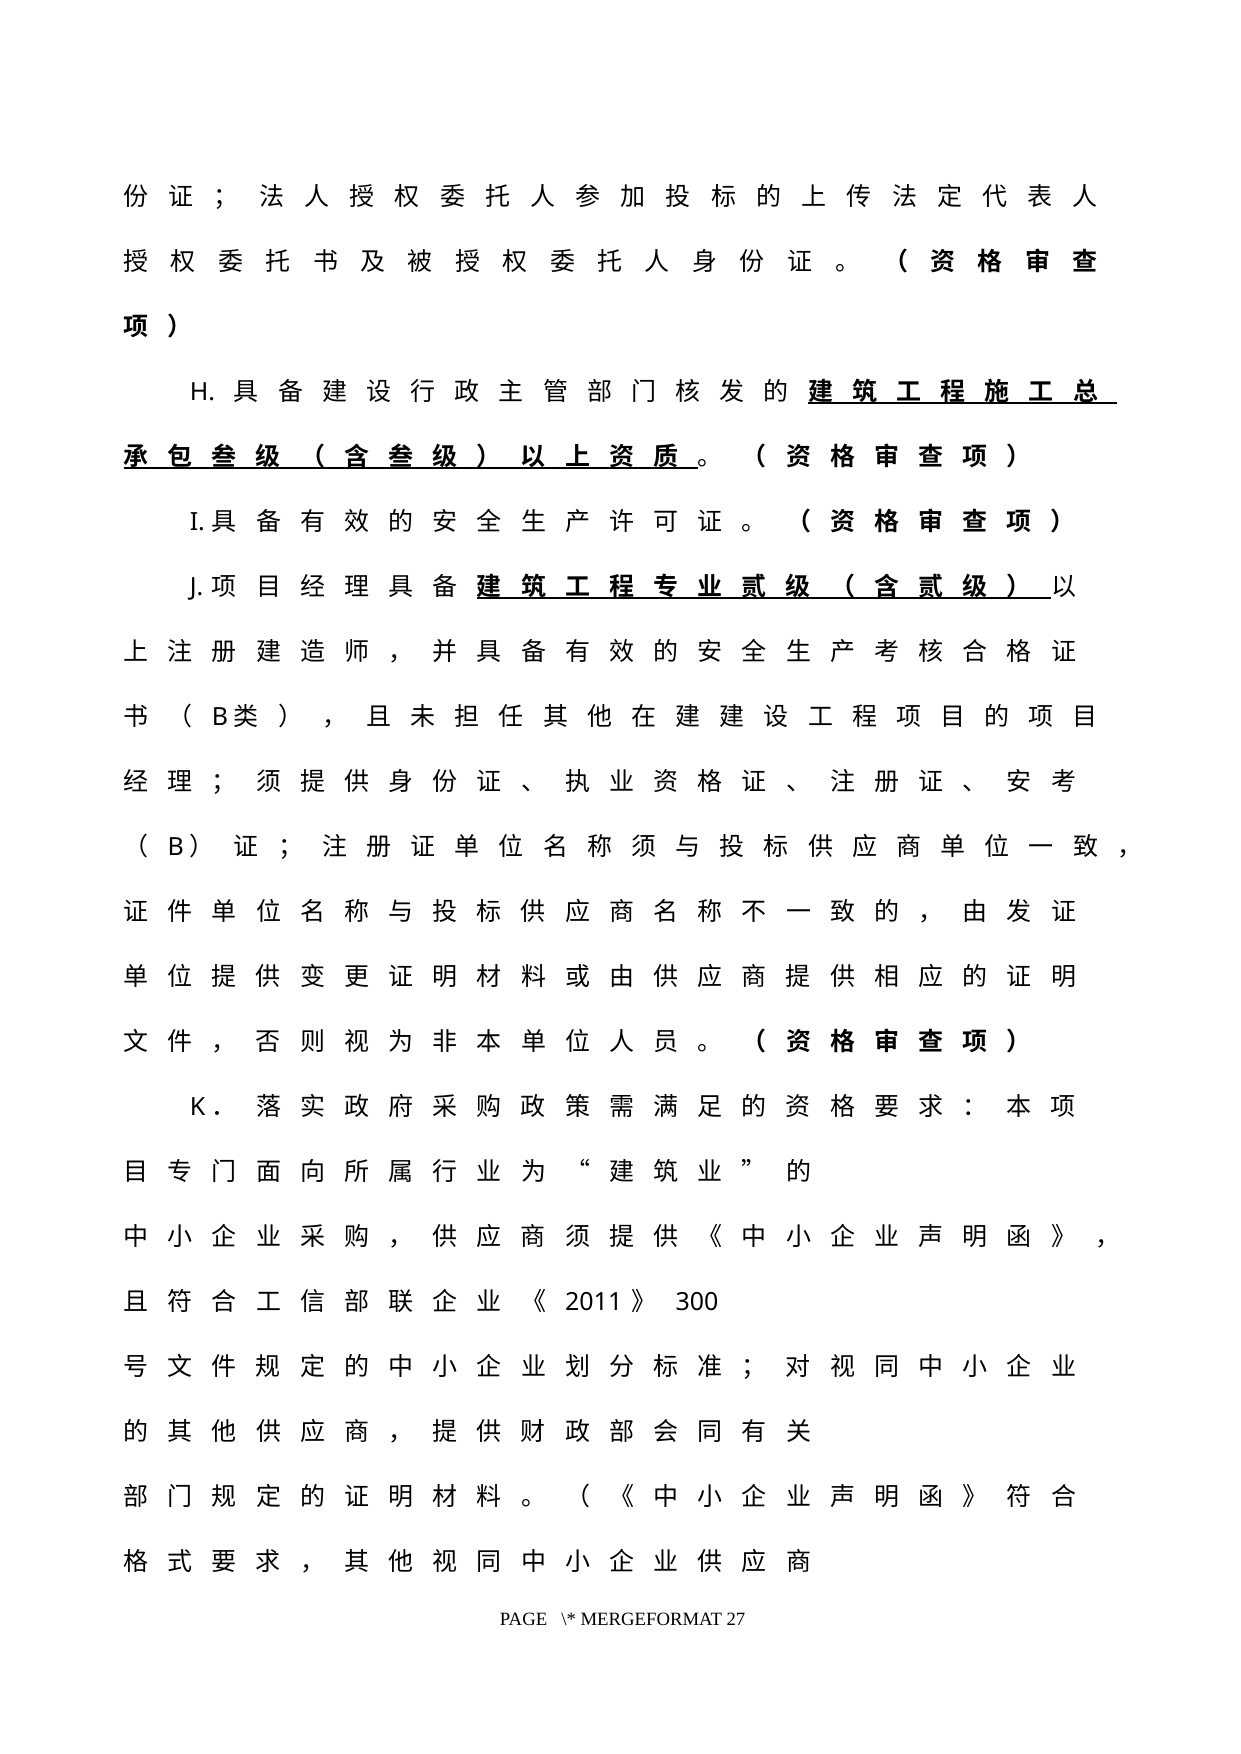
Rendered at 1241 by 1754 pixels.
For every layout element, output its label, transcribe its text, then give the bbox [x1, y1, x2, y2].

text 部门规定的证明材料。（《中小企业声明函》符合格式要求，其他视同中小企业供应商 [123, 1462, 1117, 1592]
text J.项目经理具备建筑工程专业贰级（含贰级）以上注册建造师，并具备有效的安全生产考核合格证书（B类），且未担任其他在建建设工程项目的项目经理；须提供身份证、执业资格证、注册证、安考（B）证；注册证单位名称须与投标供应商单位一致，证件单位名称与投标供应商名称不一致的，由发证单位提供变更证明材料或由供应商提供相应的证明文件，否则视为非本单位人员。（资格审查项） [123, 552, 1117, 1072]
text H.具备建设行政主管部门核发的建筑工程施工总承包叁级（含叁级）以上资质。（资格审查项） [123, 357, 1117, 487]
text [123, 162, 1117, 357]
text 中小企业采购，供应商须提供《中小企业声明函》，且符合工信部联企业《2011》300 [123, 1202, 1117, 1332]
text K．落实政府采购政策需满足的资格要求：本项目专门面向所属行业为“建筑业”的 [123, 1072, 1117, 1202]
text I.具备有效的安全生产许可证。（资格审查项） [123, 487, 1117, 552]
text 号文件规定的中小企业划分标准；对视同中小企业的其他供应商，提供财政部会同有关 [123, 1332, 1117, 1462]
